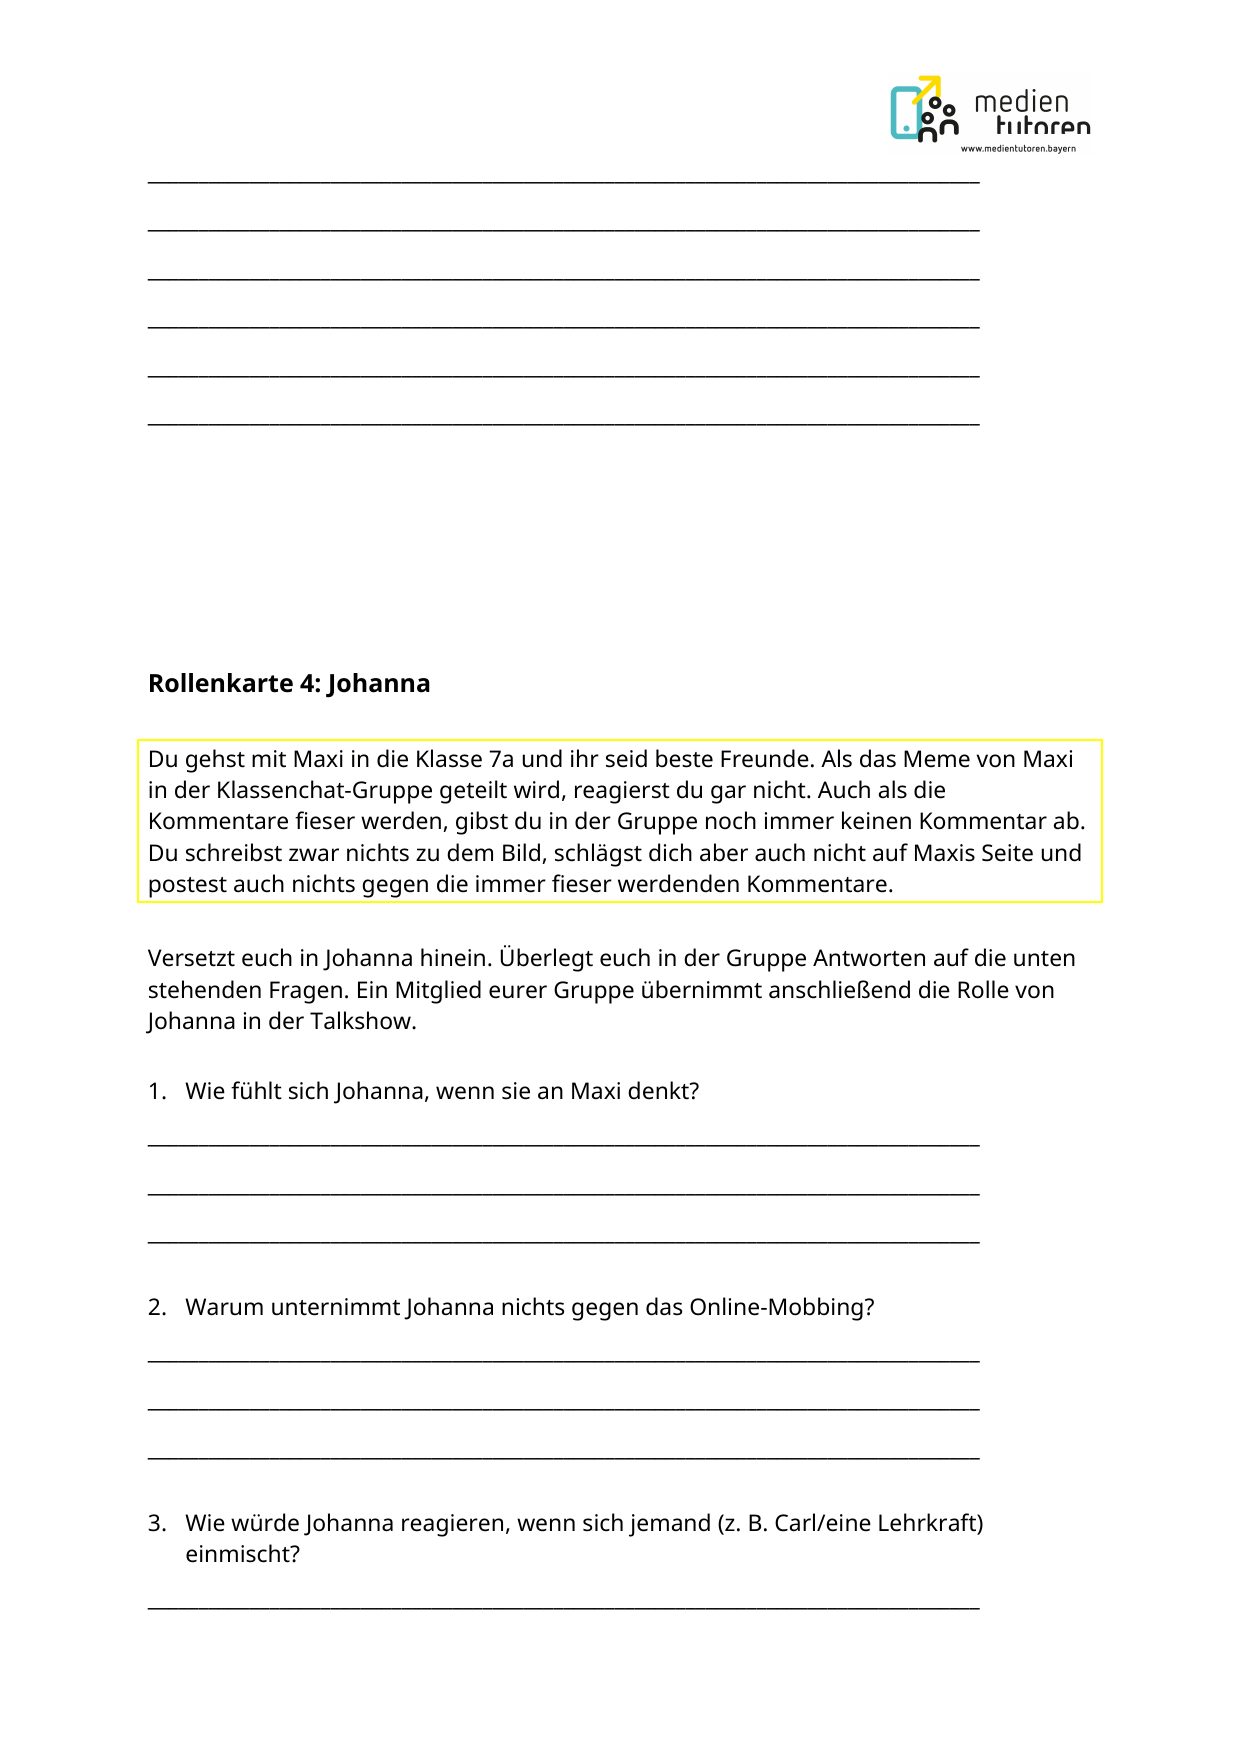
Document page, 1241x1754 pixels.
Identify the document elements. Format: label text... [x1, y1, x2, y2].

text __________________________________________________________________________________ [148, 350, 1093, 381]
text __________________________________________________________________________________ [148, 1582, 1093, 1613]
list Warum unternimmt Johanna nichts gegen das Online-Mobbing? [148, 1291, 1093, 1322]
text __________________________________________________________________________________ [148, 301, 1093, 333]
picture [888, 73, 1093, 156]
text Versetzt euch in Johanna hinein. Überlegt euch in der Gruppe Antworten auf die unten stehenden Fragen. Ein Mitglied eurer Gruppe übernimmt anschließend die Rolle von Johanna in der Talkshow. [148, 942, 1093, 1036]
text Du gehst mit Maxi in die Klasse 7a und ihr seid beste Freunde. Als das Meme von Maxi in der Klassenchat-Gruppe geteilt wird, reagierst du gar nicht. Auch als die Kommentare fieser werden, gibst du in der Gruppe noch immer keinen Kommentar ab. Du schreibst zwar nichts zu dem Bild, schlägst dich aber auch nicht auf Maxis Seite und postest auch nichts gegen die immer fieser werdenden Kommentare. [139, 741, 1101, 901]
text __________________________________________________________________________________ [148, 253, 1093, 284]
text __________________________________________________________________________________ [148, 1216, 1093, 1247]
list Wie fühlt sich Johanna, wenn sie an Maxi denkt? [148, 1075, 1093, 1107]
text __________________________________________________________________________________ [148, 1383, 1093, 1414]
text __________________________________________________________________________________ [148, 1335, 1093, 1366]
text __________________________________________________________________________________ [148, 204, 1093, 236]
text __________________________________________________________________________________ [148, 156, 1093, 187]
text Rollenkarte 4: Johanna [148, 665, 1093, 699]
text __________________________________________________________________________________ [148, 1119, 1093, 1150]
text __________________________________________________________________________________ [148, 398, 1093, 429]
text __________________________________________________________________________________ [148, 1167, 1093, 1199]
text __________________________________________________________________________________ [148, 1432, 1093, 1463]
list Wie würde Johanna reagieren, wenn sich jemand (z. B. Carl/eine Lehrkraft) einmischt? [148, 1507, 1093, 1569]
